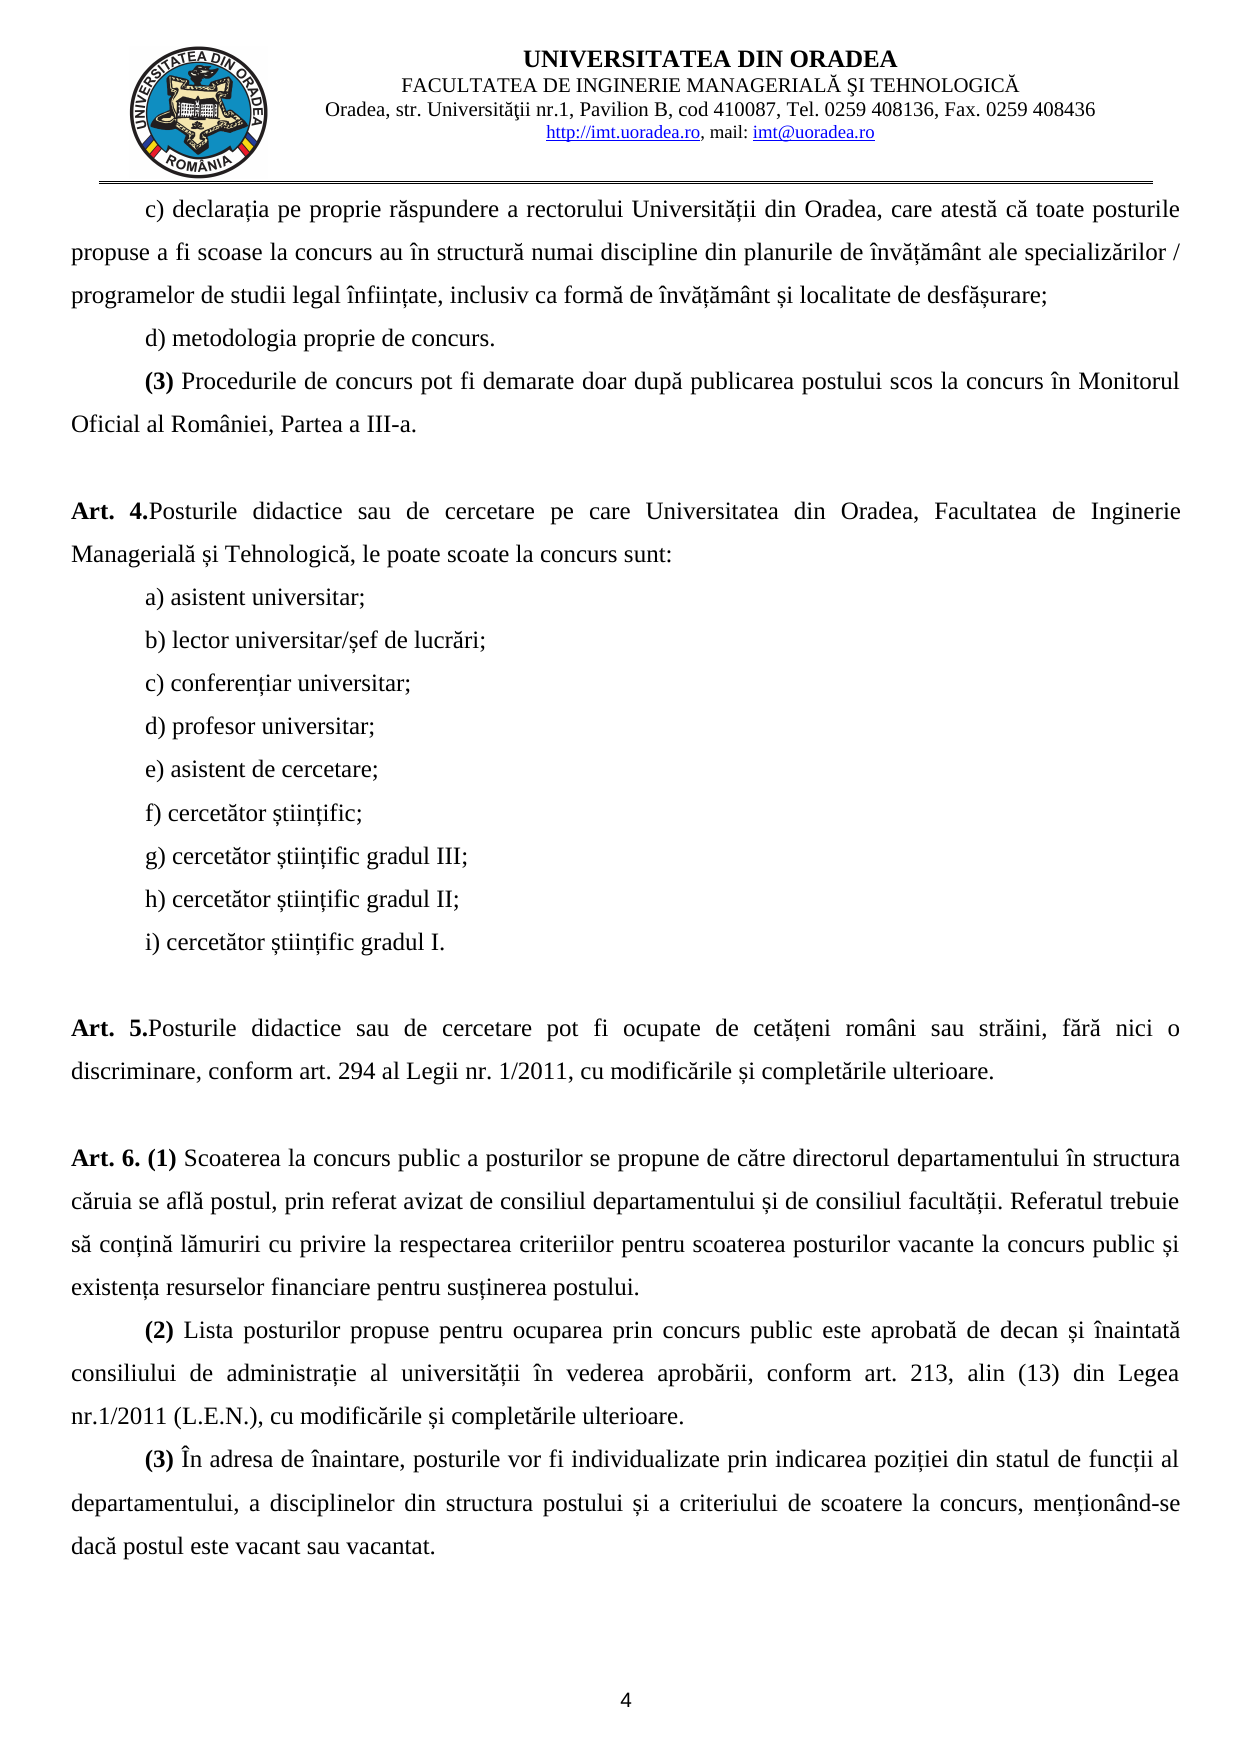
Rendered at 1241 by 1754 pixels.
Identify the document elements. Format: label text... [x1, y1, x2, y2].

text h) cercetător științific gradul II; [71, 884, 1181, 913]
text c) conferențiar universitar; [71, 668, 1181, 697]
picture [129, 46, 268, 179]
text f) cercetător științific; [71, 798, 1181, 826]
text (3) Procedurile de concurs pot fi demarate doar după publicarea postului scos la concurs în Monitorul Oficial al României, Partea a III-a. [71, 366, 1181, 438]
text (2) Lista posturilor propuse pentru ocuparea prin concurs public este aprobată de decan și înaintată consiliului de administrație al universității în vederea aprobării, conform art. 213, alin (13) din Legea nr.1/2011 (L.E.N.), cu modificările și completările ulterioare. [71, 1315, 1181, 1430]
text g) cercetător științific gradul III; [71, 841, 1181, 869]
text b) lector universitar/șef de lucrări; [71, 625, 1181, 654]
text i) cercetător științific gradul I. [71, 927, 1181, 956]
text (3) În adresa de înaintare, posturile vor fi individualizate prin indicarea poziției din statul de funcții al departamentului, a disciplinelor din structura postului și a criteriului de scoatere la concurs, menționând-se dacă postul este vacant sau vacantat. [71, 1444, 1181, 1559]
text e) asistent de cercetare; [71, 754, 1181, 783]
text Art. 4.Posturile didactice sau de cercetare pe care Universitatea din Oradea, Facultatea de Inginerie Managerială și Tehnologică, le poate scoate la concurs sunt: [71, 496, 1181, 568]
text d) metodologia proprie de concurs. [71, 323, 1181, 352]
text Art. 5.Posturile didactice sau de cercetare pot fi ocupate de cetățeni români sau străini, fără nici o discriminare, conform art. 294 al Legii nr. 1/2011, cu modificările și completările ulterioare. [71, 1013, 1181, 1085]
text c) declarația pe proprie răspundere a rectorului Universității din Oradea, care atestă că toate posturile propuse a fi scoase la concurs au în structură numai discipline din planurile de învățământ ale specializărilor / programelor de studii legal înființate, inclusiv ca formă de învățământ și localitate de desfășurare; [71, 194, 1181, 309]
text Art. 6. (1) Scoaterea la concurs public a posturilor se propune de către directorul departamentului în structura căruia se află postul, prin referat avizat de consiliul departamentului și de consiliul facultății. Referatul trebuie să conțină lămuriri cu privire la respectarea criteriilor pentru scoaterea posturilor vacante la concurs public și existența resurselor financiare pentru susținerea postului. [71, 1143, 1181, 1301]
text a) asistent universitar; [71, 582, 1181, 611]
text d) profesor universitar; [71, 711, 1181, 740]
